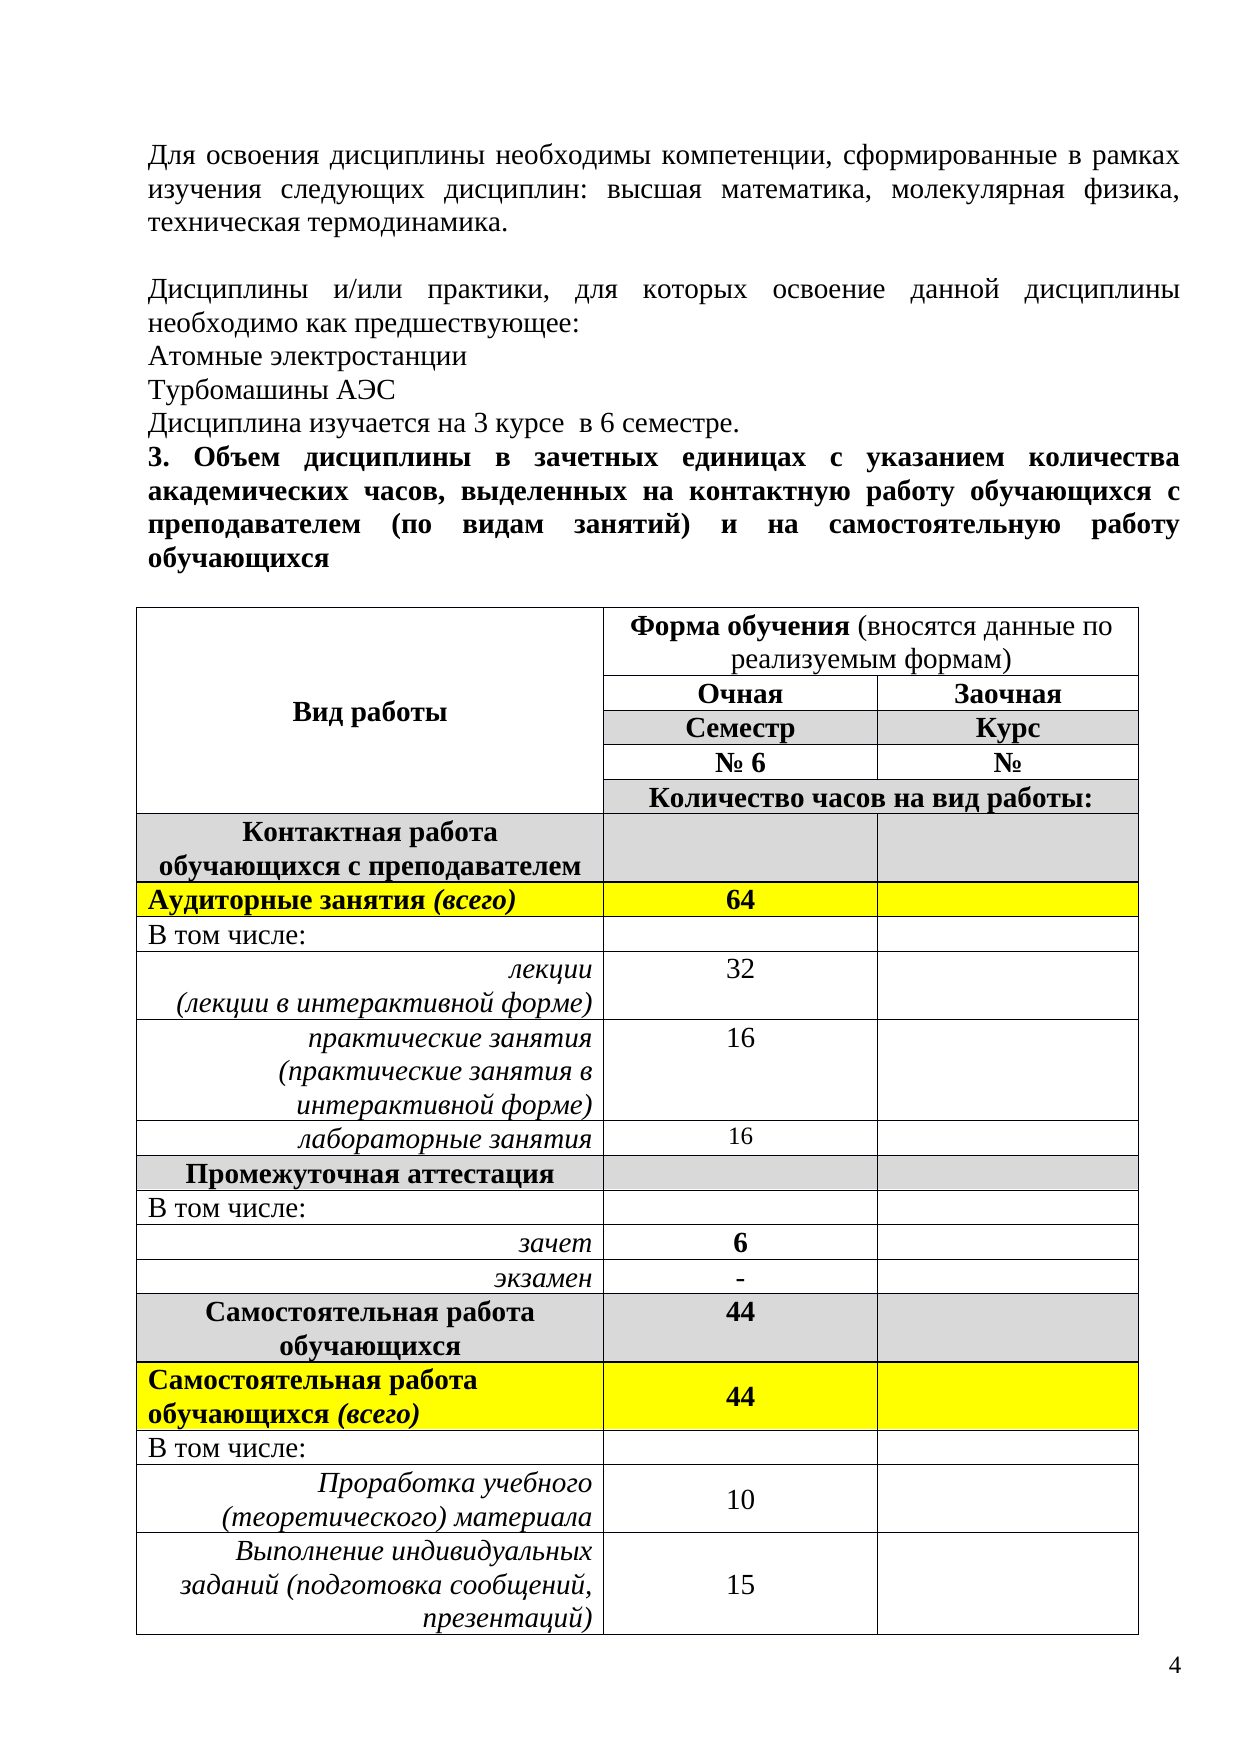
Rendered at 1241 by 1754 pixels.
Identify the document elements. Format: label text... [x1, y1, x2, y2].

table_cell [878, 1156, 1138, 1189]
table_cell В том числе: [137, 1431, 603, 1464]
table_cell [604, 1191, 877, 1224]
table_cell Аудиторные занятия (всего) [137, 883, 603, 916]
table_cell 15 [604, 1533, 877, 1634]
table_cell 10 [604, 1465, 877, 1532]
table_cell лабораторные занятия [137, 1121, 603, 1155]
table_cell [878, 1533, 1138, 1634]
table_cell [878, 917, 1138, 951]
table_cell - [604, 1260, 877, 1293]
table_cell [878, 1431, 1138, 1464]
table_cell [604, 917, 877, 951]
table_cell [878, 1225, 1138, 1259]
table_cell 32 [604, 952, 877, 1019]
table_cell экзамен [137, 1260, 603, 1293]
table_cell [604, 1156, 877, 1189]
text Дисциплина изучается на 3 курсе в 6 семестре. [148, 406, 1169, 439]
table_cell Выполнение индивидуальных заданий (подготовка сообщений, презентаций) [137, 1533, 603, 1634]
table_cell 16 [604, 1121, 877, 1155]
table_cell 16 [604, 1020, 877, 1120]
table_cell Проработка учебного (теоретического) материала [137, 1465, 603, 1532]
table_cell [878, 1020, 1138, 1120]
table_cell [604, 1431, 877, 1464]
text Атомные электростанции [148, 338, 1169, 372]
table_cell В том числе: [137, 917, 603, 951]
table_cell [604, 814, 877, 881]
table_cell [878, 1363, 1138, 1429]
table_cell [878, 1191, 1138, 1224]
table_cell В том числе: [137, 1191, 603, 1224]
table_cell [878, 883, 1138, 916]
table_cell 44 [604, 1294, 877, 1361]
table_cell [878, 814, 1138, 881]
table_header Вид работы [137, 608, 603, 813]
table_cell практические занятия (практические занятия в интерактивной форме) [137, 1020, 603, 1120]
text 3. Объем дисциплины в зачетных единицах с указанием количества академических часов, выделенных на контактную работу обучающихся с преподавателем (по видам занятий) и на самостоятельную работу обучающихся [148, 439, 1181, 573]
table_header Форма обучения (вносятся данные по реализуемым формам) [604, 608, 1138, 675]
table_cell лекции (лекции в интерактивной форме) [137, 952, 603, 1019]
text Турбомашины АЭС [148, 372, 1169, 406]
table_cell Контактная работа обучающихся с преподавателем [137, 814, 603, 881]
table_cell Самостоятельная работа обучающихся (всего) [137, 1363, 603, 1429]
table_cell Заочная [878, 676, 1138, 709]
table_cell [878, 1121, 1138, 1155]
table_cell № [878, 745, 1138, 779]
table_cell Самостоятельная работа обучающихся [137, 1294, 603, 1361]
table_cell 6 [604, 1225, 877, 1259]
table_cell Курс [878, 711, 1138, 744]
table_cell [878, 1294, 1138, 1361]
table_cell № 6 [604, 745, 877, 779]
table_cell Семестр [604, 711, 877, 744]
table_cell зачет [137, 1225, 603, 1259]
table_cell Промежуточная аттестация [137, 1156, 603, 1189]
table_cell 64 [604, 883, 877, 916]
table_cell Количество часов на вид работы: [604, 780, 1138, 813]
table_cell [878, 952, 1138, 1019]
text Для освоения дисциплины необходимы компетенции, сформированные в рамках изучения следующих дисциплин: высшая математика, молекулярная физика, техническая термодинамика. [148, 137, 1181, 238]
table_cell [878, 1260, 1138, 1293]
table_cell 44 [604, 1363, 877, 1429]
table_cell [878, 1465, 1138, 1532]
table_cell Очная [604, 676, 877, 709]
text Дисциплины и/или практики, для которых освоение данной дисциплины необходимо как предшествующее: [148, 271, 1181, 338]
